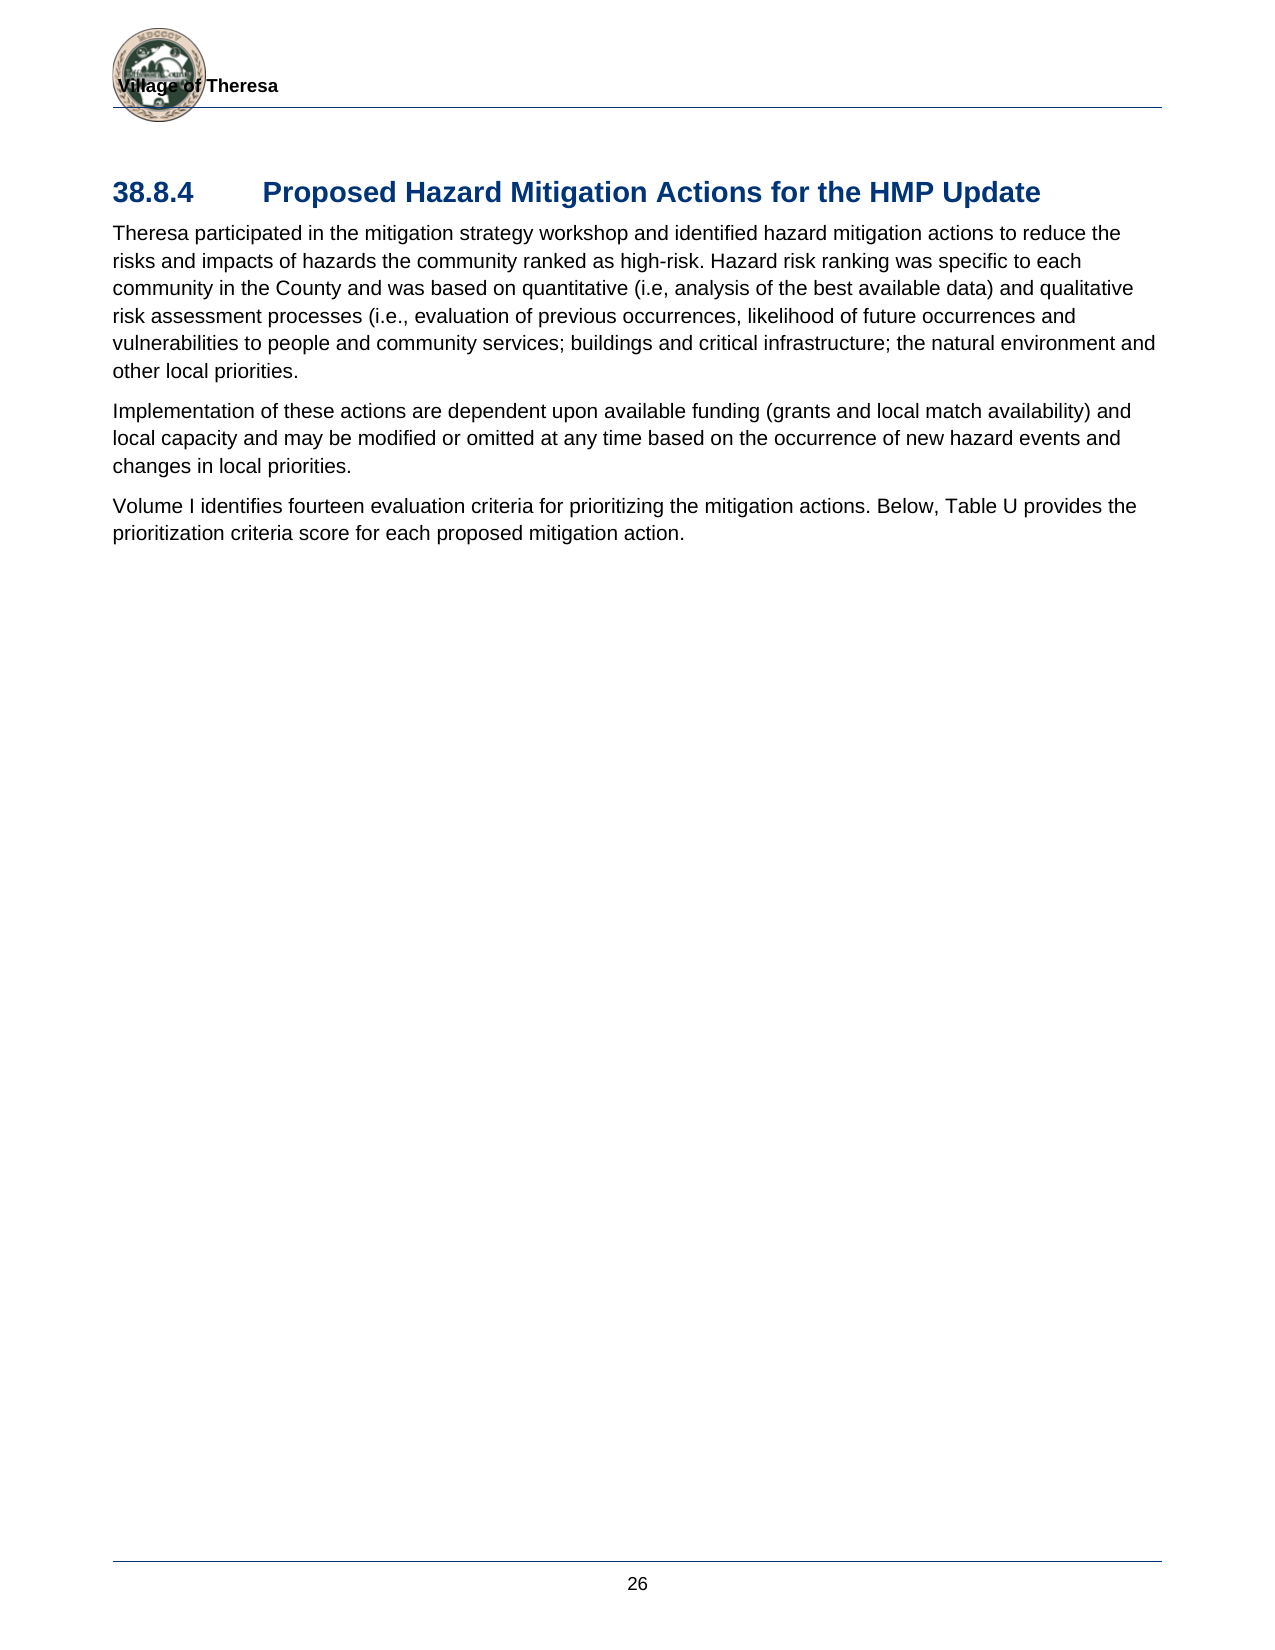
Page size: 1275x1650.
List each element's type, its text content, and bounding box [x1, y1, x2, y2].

subtitle Proposed Hazard Mitigation Actions for the HMP Update [112, 175, 1162, 208]
text Implementation of these actions are dependent upon available funding (grants and local match availability) and local capacity and may be modified or omitted at any time based on the occurrence of new hazard events and changes in local priorities. [112, 398, 1162, 477]
text Theresa participated in the mitigation strategy workshop and identified hazard mitigation actions to reduce the risks and impacts of hazards the community ranked as high-risk. Hazard risk ranking was specific to each community in the County and was based on quantitative (i.e, analysis of the best available data) and qualitative risk assessment processes (i.e., evaluation of previous occurrences, likelihood of future occurrences and vulnerabilities to people and community services; buildings and critical infrastructure; the natural environment and other local priorities. [112, 221, 1162, 382]
picture [112, 28, 206, 122]
text Volume I identifies fourteen evaluation criteria for prioritizing the mitigation actions. Below, Table U provides the prioritization criteria score for each proposed mitigation action. [112, 493, 1162, 545]
